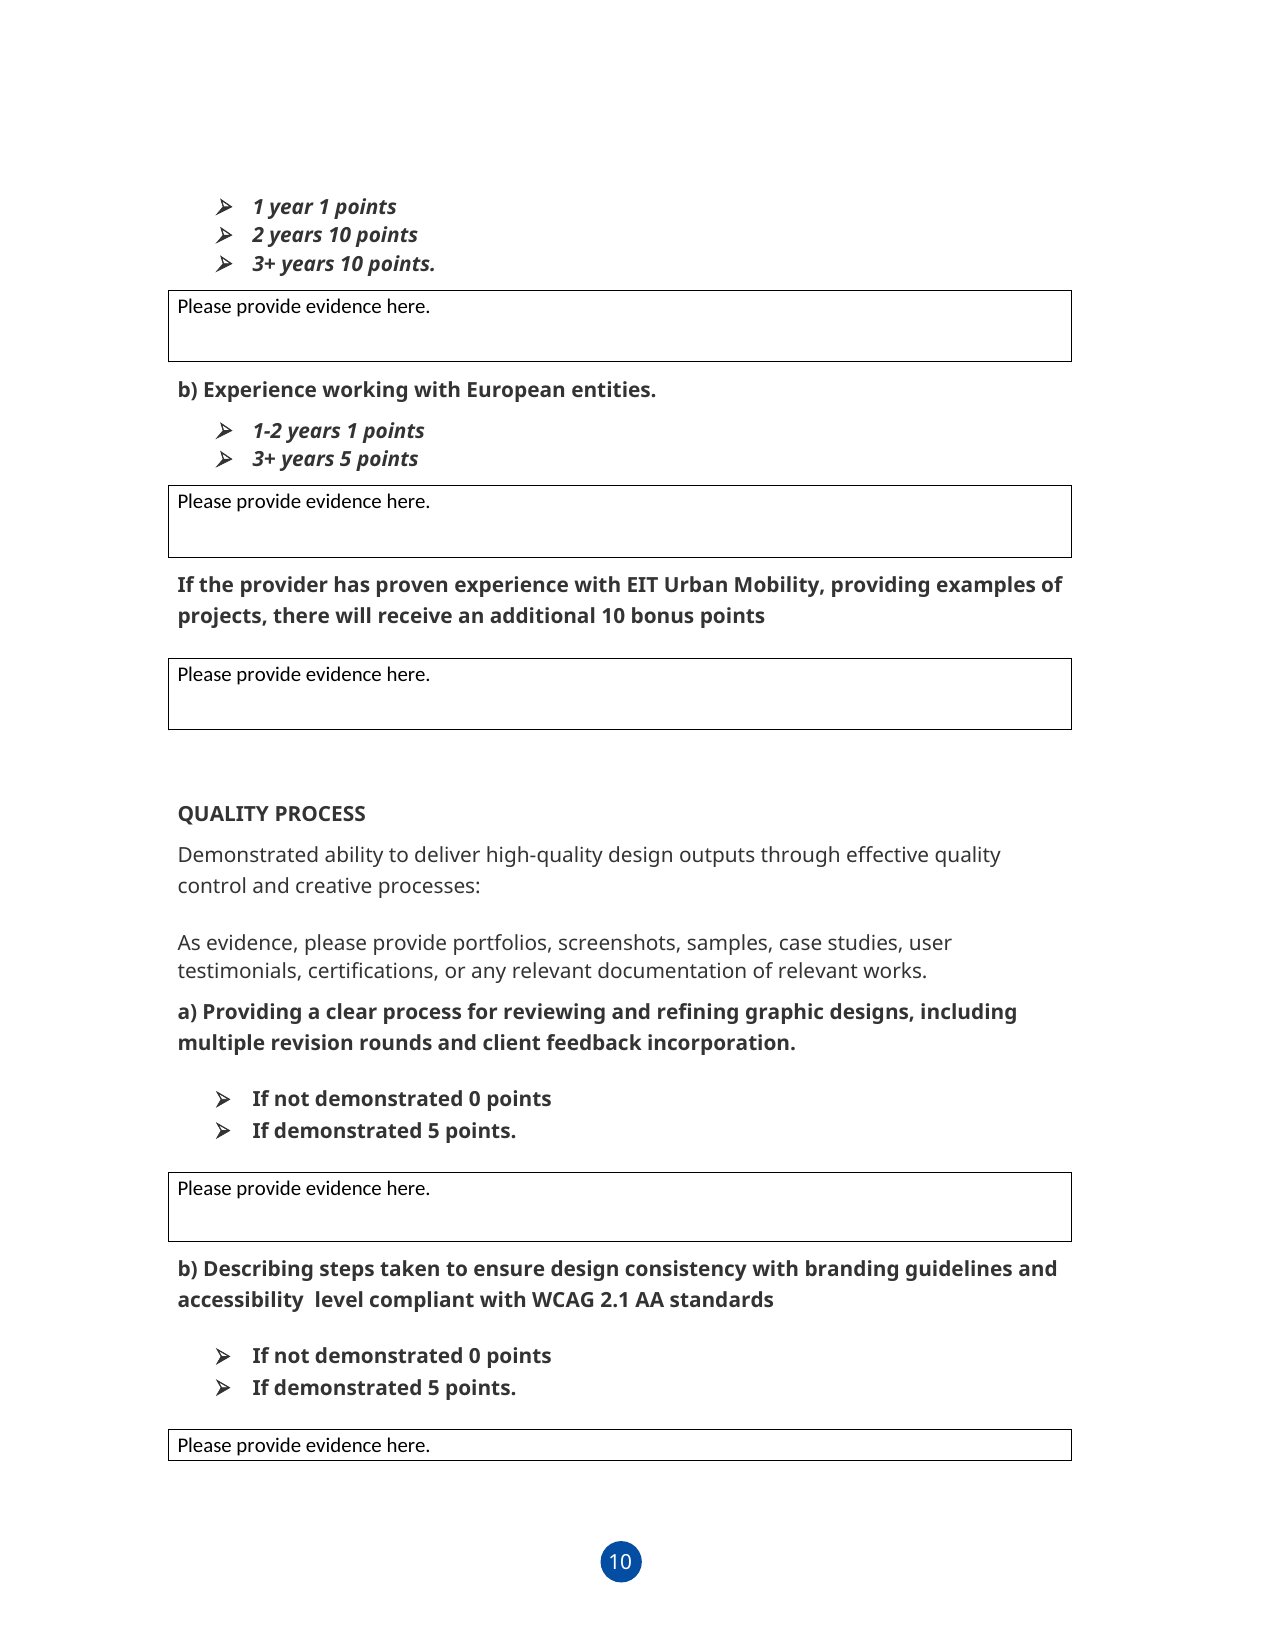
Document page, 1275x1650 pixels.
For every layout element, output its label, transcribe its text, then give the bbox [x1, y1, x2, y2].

list 3+ years 5 points [215, 444, 1063, 473]
text Please provide evidence here. [169, 291, 1071, 318]
text Please provide evidence here. [169, 1173, 1071, 1201]
text Please provide evidence here. [169, 659, 1071, 686]
list 1-2 years 1 points [215, 416, 1063, 444]
text Please provide evidence here. [169, 1430, 1071, 1460]
text If the provider has proven experience with EIT Urban Mobility, providing examples of projects, there will receive an additional 10 bonus points [177, 570, 1063, 630]
list 2 years 10 points [215, 220, 1063, 249]
text As evidence, please provide portfolios, screenshots, samples, case studies, user testimonials, certifications, or any relevant documentation of relevant works. [177, 928, 1063, 984]
text a) Providing a clear process for reviewing and refining graphic designs, including multiple revision rounds and client feedback incorporation. [177, 997, 1063, 1057]
list If demonstrated 5 points. [215, 1373, 1063, 1401]
text Demonstrated ability to deliver high-quality design outputs through effective quality control and creative processes: [177, 840, 1063, 900]
list If not demonstrated 0 points [215, 1342, 1063, 1370]
list 3+ years 10 points. [215, 249, 1063, 277]
list If not demonstrated 0 points [215, 1084, 1063, 1113]
text b) Experience working with European entities. [177, 375, 1063, 403]
text Please provide evidence here. [169, 486, 1071, 514]
list If demonstrated 5 points. [215, 1116, 1063, 1144]
list 1 year 1 points [215, 192, 1063, 220]
text QUALITY PROCESS [177, 799, 1063, 828]
text b) Describing steps taken to ensure design consistency with branding guidelines and accessibility level compliant with WCAG 2.1 AA standards [177, 1254, 1063, 1314]
